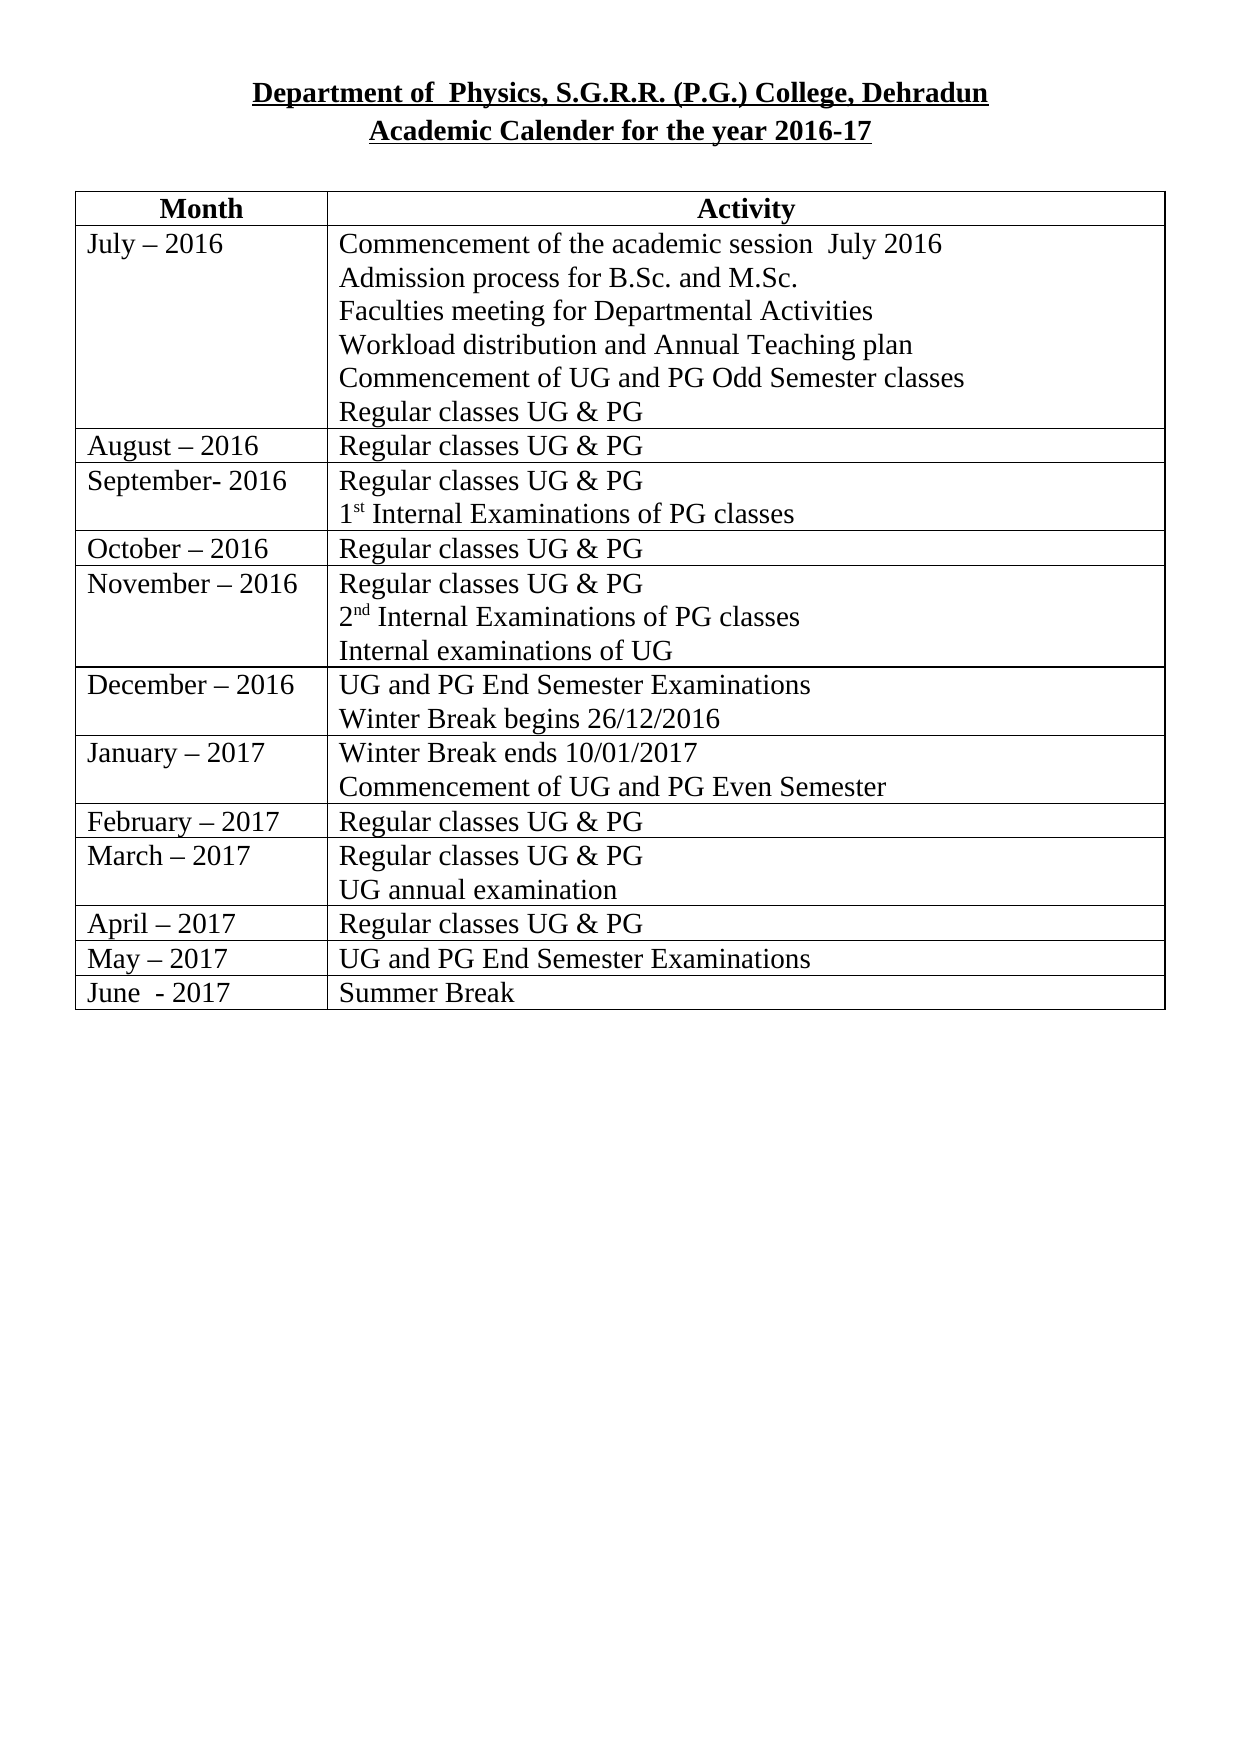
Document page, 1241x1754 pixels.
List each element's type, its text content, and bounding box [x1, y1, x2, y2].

table_cell November – 2016 [76, 566, 327, 666]
text Department of Physics, S.G.R.R. (P.G.) College, Dehradun [75, 75, 1165, 108]
table_cell Summer Break [328, 976, 1164, 1009]
table_cell December – 2016 [76, 668, 327, 734]
table_cell UG and PG End Semester Examinations Winter Break begins 26/12/2016 [328, 668, 1164, 734]
table_cell April – 2017 [76, 906, 327, 940]
table_cell March – 2017 [76, 838, 327, 905]
table_header Activity [328, 192, 1164, 225]
table_cell September- 2016 [76, 463, 327, 530]
text Academic Calender for the year 2016-17 [75, 113, 1165, 147]
table_cell October – 2016 [76, 531, 327, 565]
table_cell January – 2017 [76, 736, 327, 803]
table_cell Regular classes UG & PG [328, 804, 1164, 837]
table_cell May – 2017 [76, 941, 327, 974]
table_cell February – 2017 [76, 804, 327, 837]
table_cell June - 2017 [76, 976, 327, 1009]
table_cell July – 2016 [76, 226, 327, 427]
table_cell Regular classes UG & PG [328, 531, 1164, 565]
table_cell Regular classes UG & PG 1st Internal Examinations of PG classes [328, 463, 1164, 530]
table_cell Regular classes UG & PG UG annual examination [328, 838, 1164, 905]
table_header Month [76, 192, 327, 225]
table_cell Regular classes UG & PG [328, 906, 1164, 940]
table_cell Commencement of the academic session July 2016 Admission process for B.Sc. and M.Sc. Faculties meeting for Departmental Activities Workload distribution and Annual Teaching plan Commencement of UG and PG Odd Semester classes Regular classes UG & PG [328, 226, 1164, 427]
table_cell Regular classes UG & PG 2nd Internal Examinations of PG classes Internal examinations of UG [328, 566, 1164, 666]
table_cell Winter Break ends 10/01/2017 Commencement of UG and PG Even Semester [328, 736, 1164, 803]
table_cell UG and PG End Semester Examinations [328, 941, 1164, 974]
table_cell August – 2016 [76, 429, 327, 462]
table_cell Regular classes UG & PG [328, 429, 1164, 462]
